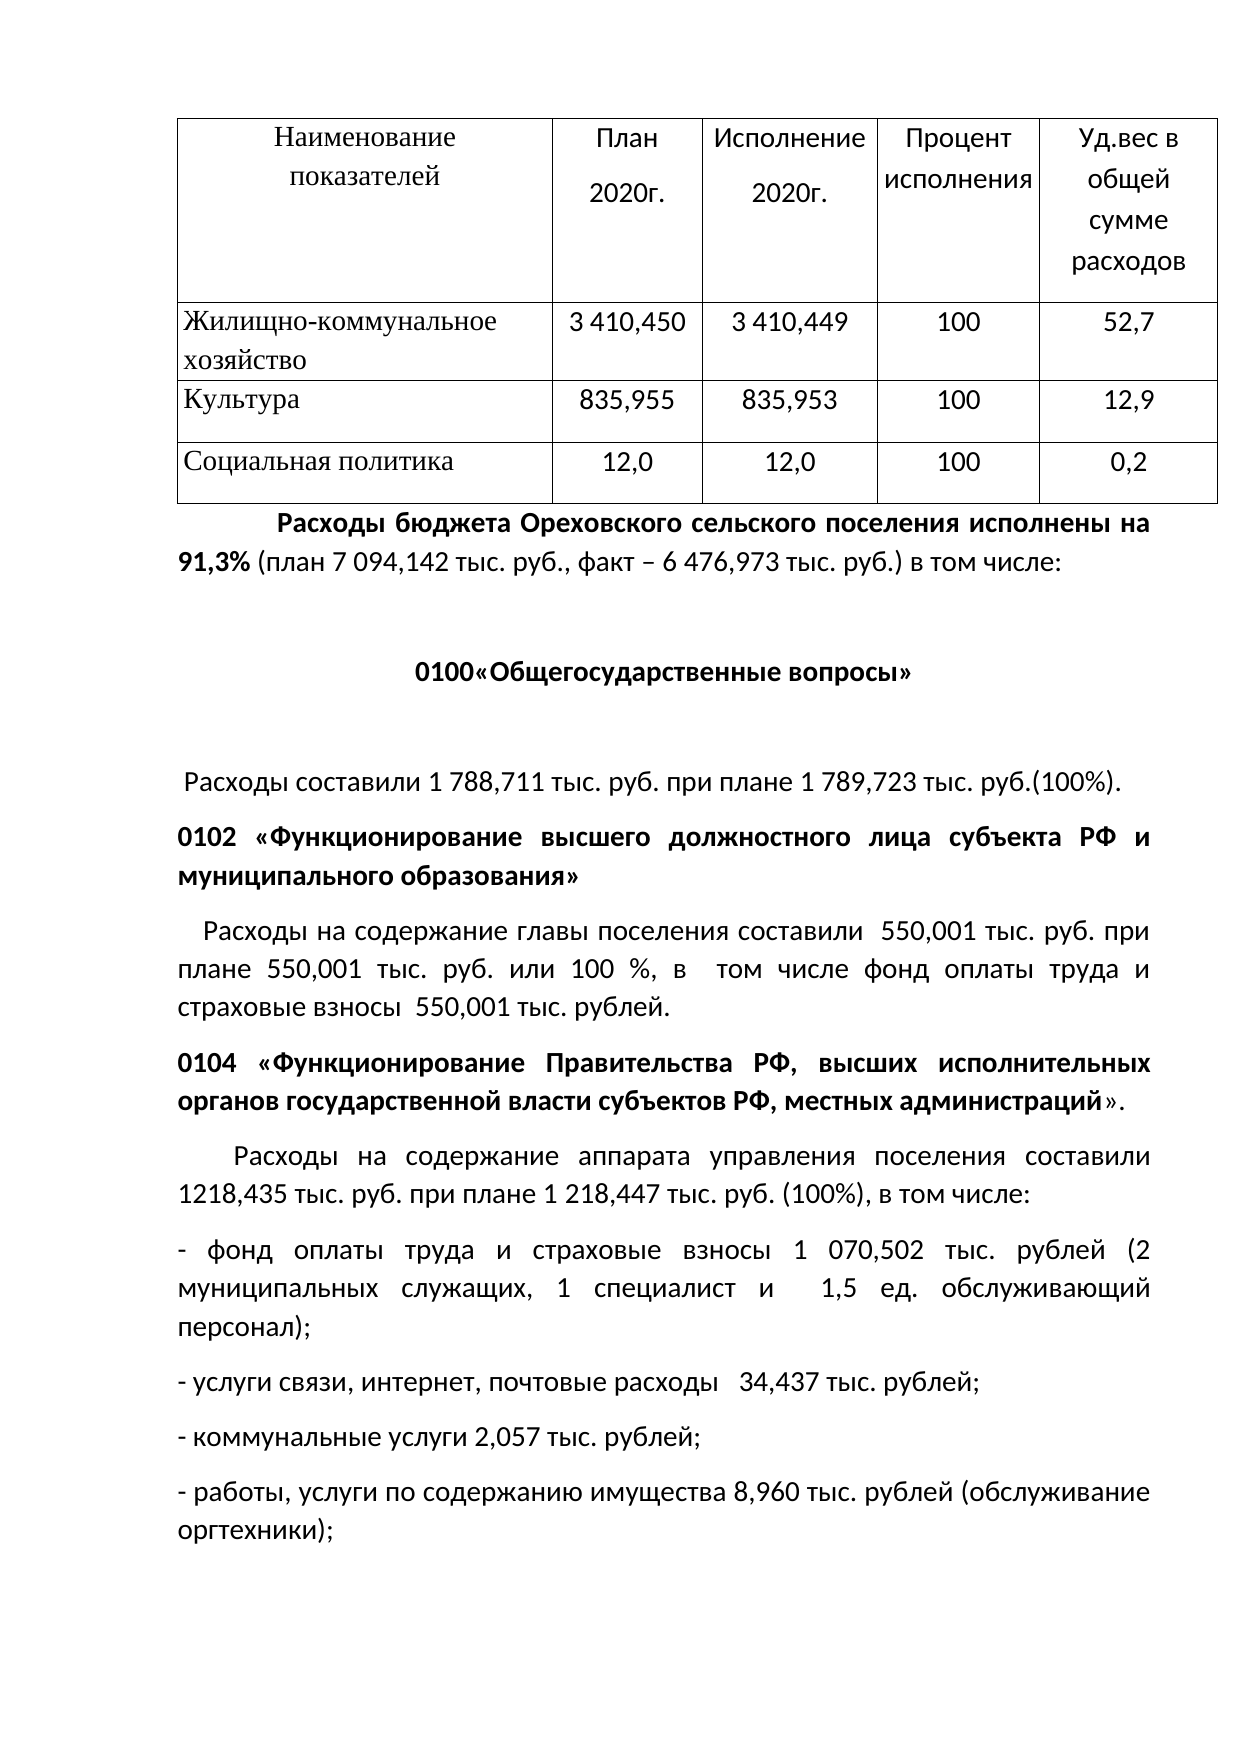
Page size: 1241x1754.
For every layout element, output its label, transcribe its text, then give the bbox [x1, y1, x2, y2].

table_cell 835,953 [703, 381, 877, 442]
table_cell 12,0 [553, 443, 702, 503]
text - коммунальные услуги 2,057 тыс. рублей; [177, 1418, 1152, 1453]
table_cell 100 [878, 303, 1039, 380]
text Расходы составили 1 788,711 тыс. руб. при плане 1 789,723 тыс. руб.(100%). [177, 763, 1152, 799]
table_cell 12,0 [703, 443, 877, 503]
table_cell 12,9 [1040, 381, 1217, 442]
table_cell Жилищно-коммунальное хозяйство [178, 303, 552, 380]
text Расходы на содержание аппарата управления поселения составили 1218,435 тыс. руб. при плане 1 218,447 тыс. руб. (100%), в том числе: [177, 1137, 1152, 1211]
text - услуги связи, интернет, почтовые расходы 34,437 тыс. рублей; [177, 1363, 1152, 1398]
text 0102 «Функционирование высшего должностного лица субъекта РФ и муниципального образования» [177, 818, 1152, 892]
table_header План 2020г. [553, 119, 702, 302]
table_header Наименование показателей [178, 119, 552, 302]
text - работы, услуги по содержанию имущества 8,960 тыс. рублей (обслуживание оргтехники); [177, 1473, 1152, 1547]
table_cell 835,955 [553, 381, 702, 442]
table_cell 3 410,449 [703, 303, 877, 380]
table_header Исполнение 2020г. [703, 119, 877, 302]
table_cell 0,2 [1040, 443, 1217, 503]
text 0100«Общегосударственные вопросы» [177, 653, 1152, 688]
text Расходы бюджета Ореховского сельского поселения исполнены на 91,3% (план 7 094,142 тыс. руб., факт – 6 476,973 тыс. руб.) в том числе: [177, 504, 1152, 578]
text 0104 «Функционирование Правительства РФ, высших исполнительных органов государственной власти субъектов РФ, местных администраций». [177, 1044, 1152, 1118]
table_header Процент исполнения [878, 119, 1039, 302]
text - фонд оплаты труда и страховые взносы 1 070,502 тыс. рублей (2 муниципальных служащих, 1 специалист и 1,5 ед. обслуживающий персонал); [177, 1231, 1152, 1343]
text Расходы на содержание главы поселения составили 550,001 тыс. руб. при плане 550,001 тыс. руб. или 100 %, в том числе фонд оплаты труда и страховые взносы 550,001 тыс. рублей. [177, 912, 1152, 1024]
table_cell 52,7 [1040, 303, 1217, 380]
table_cell 3 410,450 [553, 303, 702, 380]
table_cell Культура [178, 381, 552, 442]
table_cell Социальная политика [178, 443, 552, 503]
table_header Уд.вес в общей сумме расходов [1040, 119, 1217, 302]
table_cell 100 [878, 443, 1039, 503]
table_cell 100 [878, 381, 1039, 442]
